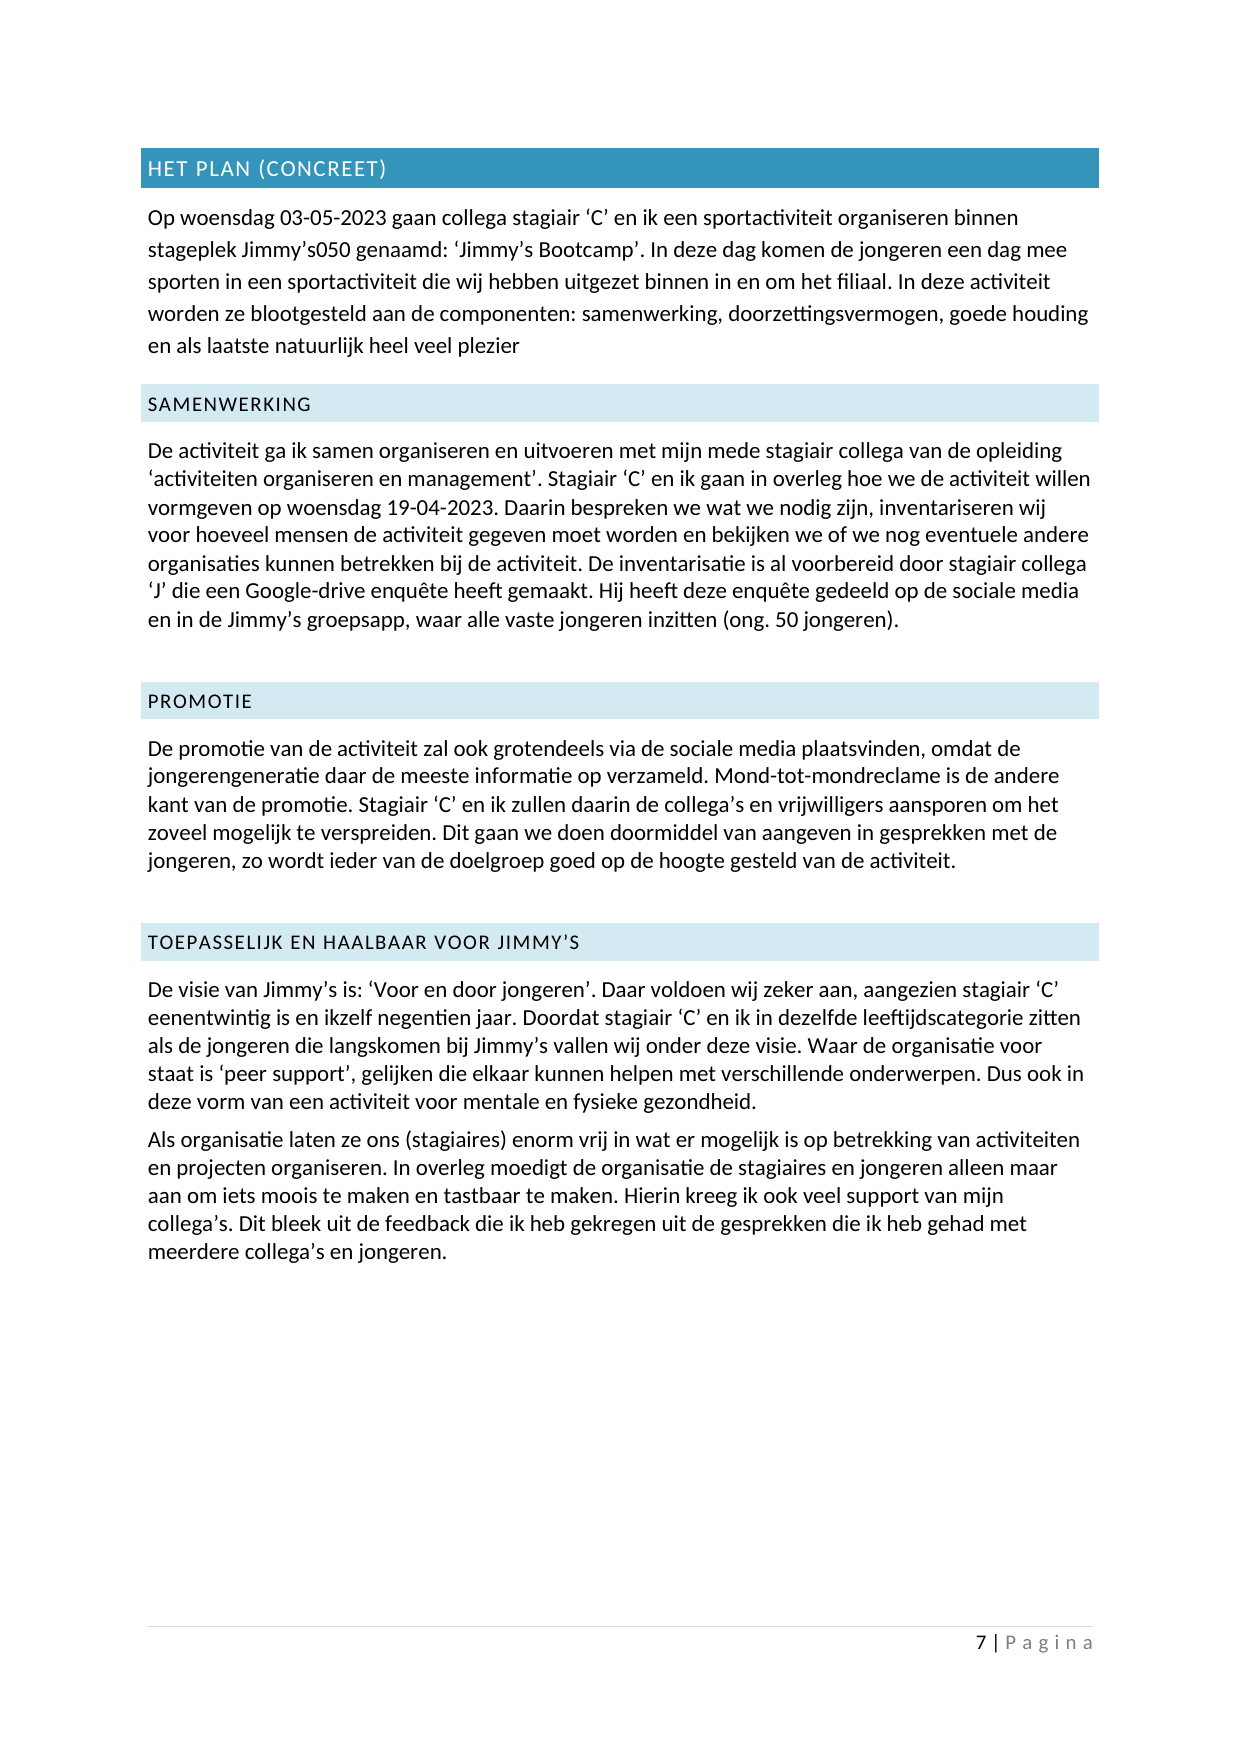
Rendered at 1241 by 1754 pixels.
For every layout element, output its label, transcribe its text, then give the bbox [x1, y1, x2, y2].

text De activiteit ga ik samen organiseren en uitvoeren met mijn mede stagiair collega van de opleiding ‘activiteiten organiseren en management’. Stagiair ‘C’ en ik gaan in overleg hoe we de activiteit willen vormgeven op woensdag 19-04-2023. Daarin bespreken we wat we nodig zijn, inventariseren wij voor hoeveel mensen de activiteit gegeven moet worden en bekijken we of we nog eventuele andere organisaties kunnen betrekken bij de activiteit. De inventarisatie is al voorbereid door stagiair collega ‘J’ die een Google-drive enquête heeft gemaakt. Hij heeft deze enquête gedeeld op de sociale media en in de Jimmy’s groepsapp, waar alle vaste jongeren inzitten (ong. 50 jongeren). [148, 437, 1093, 633]
text Als organisatie laten ze ons (stagiaires) enorm vrij in wat er mogelijk is op betrekking van activiteiten en projecten organiseren. In overleg moedigt de organisatie de stagiaires en jongeren alleen maar aan om iets moois te maken en tastbaar te maken. Hierin kreeg ik ook veel support van mijn collega’s. Dit bleek uit de feedback die ik heb gekregen uit de gesprekken die ik heb gehad met meerdere collega’s en jongeren. [148, 1125, 1093, 1265]
subtitle Samenwerking [148, 391, 1093, 416]
text Op woensdag 03-05-2023 gaan collega stagiair ‘C’ en ik een sportactiviteit organiseren binnen stageplek Jimmy’s050 genaamd: ‘Jimmy’s Bootcamp’. In deze dag komen de jongeren een dag mee sporten in een sportactiviteit die wij hebben uitgezet binnen in en om het filiaal. In deze activiteit worden ze blootgesteld aan de componenten: samenwerking, doorzettingsvermogen, goede houding en als laatste natuurlijk heel veel plezier [148, 203, 1093, 359]
subtitle Het plan (concreet) [148, 154, 1093, 182]
text De visie van Jimmy’s is: ‘Voor en door jongeren’. Daar voldoen wij zeker aan, aangezien stagiair ‘C’ eenentwintig is en ikzelf negentien jaar. Doordat stagiair ‘C’ en ik in dezelfde leeftijdscategorie zitten als de jongeren die langskomen bij Jimmy’s vallen wij onder deze visie. Waar de organisatie voor staat is ‘peer support’, gelijken die elkaar kunnen helpen met verschillende onderwerpen. Dus ook in deze vorm van een activiteit voor mentale en fysieke gezondheid. [148, 975, 1093, 1115]
subtitle Promotie [148, 688, 1093, 713]
text De promotie van de activiteit zal ook grotendeels via de sociale media plaatsvinden, omdat de jongerengeneratie daar de meeste informatie op verzameld. Mond-tot-mondreclame is de andere kant van de promotie. Stagiair ‘C’ en ik zullen daarin de collega’s en vrijwilligers aansporen om het zoveel mogelijk te verspreiden. Dit gaan we doen doormiddel van aangeven in gesprekken met de jongeren, zo wordt ieder van de doelgroep goed op de hoogte gesteld van de activiteit. [148, 734, 1093, 874]
subtitle Toepasselijk en haalbaar voor Jimmy’s [148, 929, 1093, 954]
